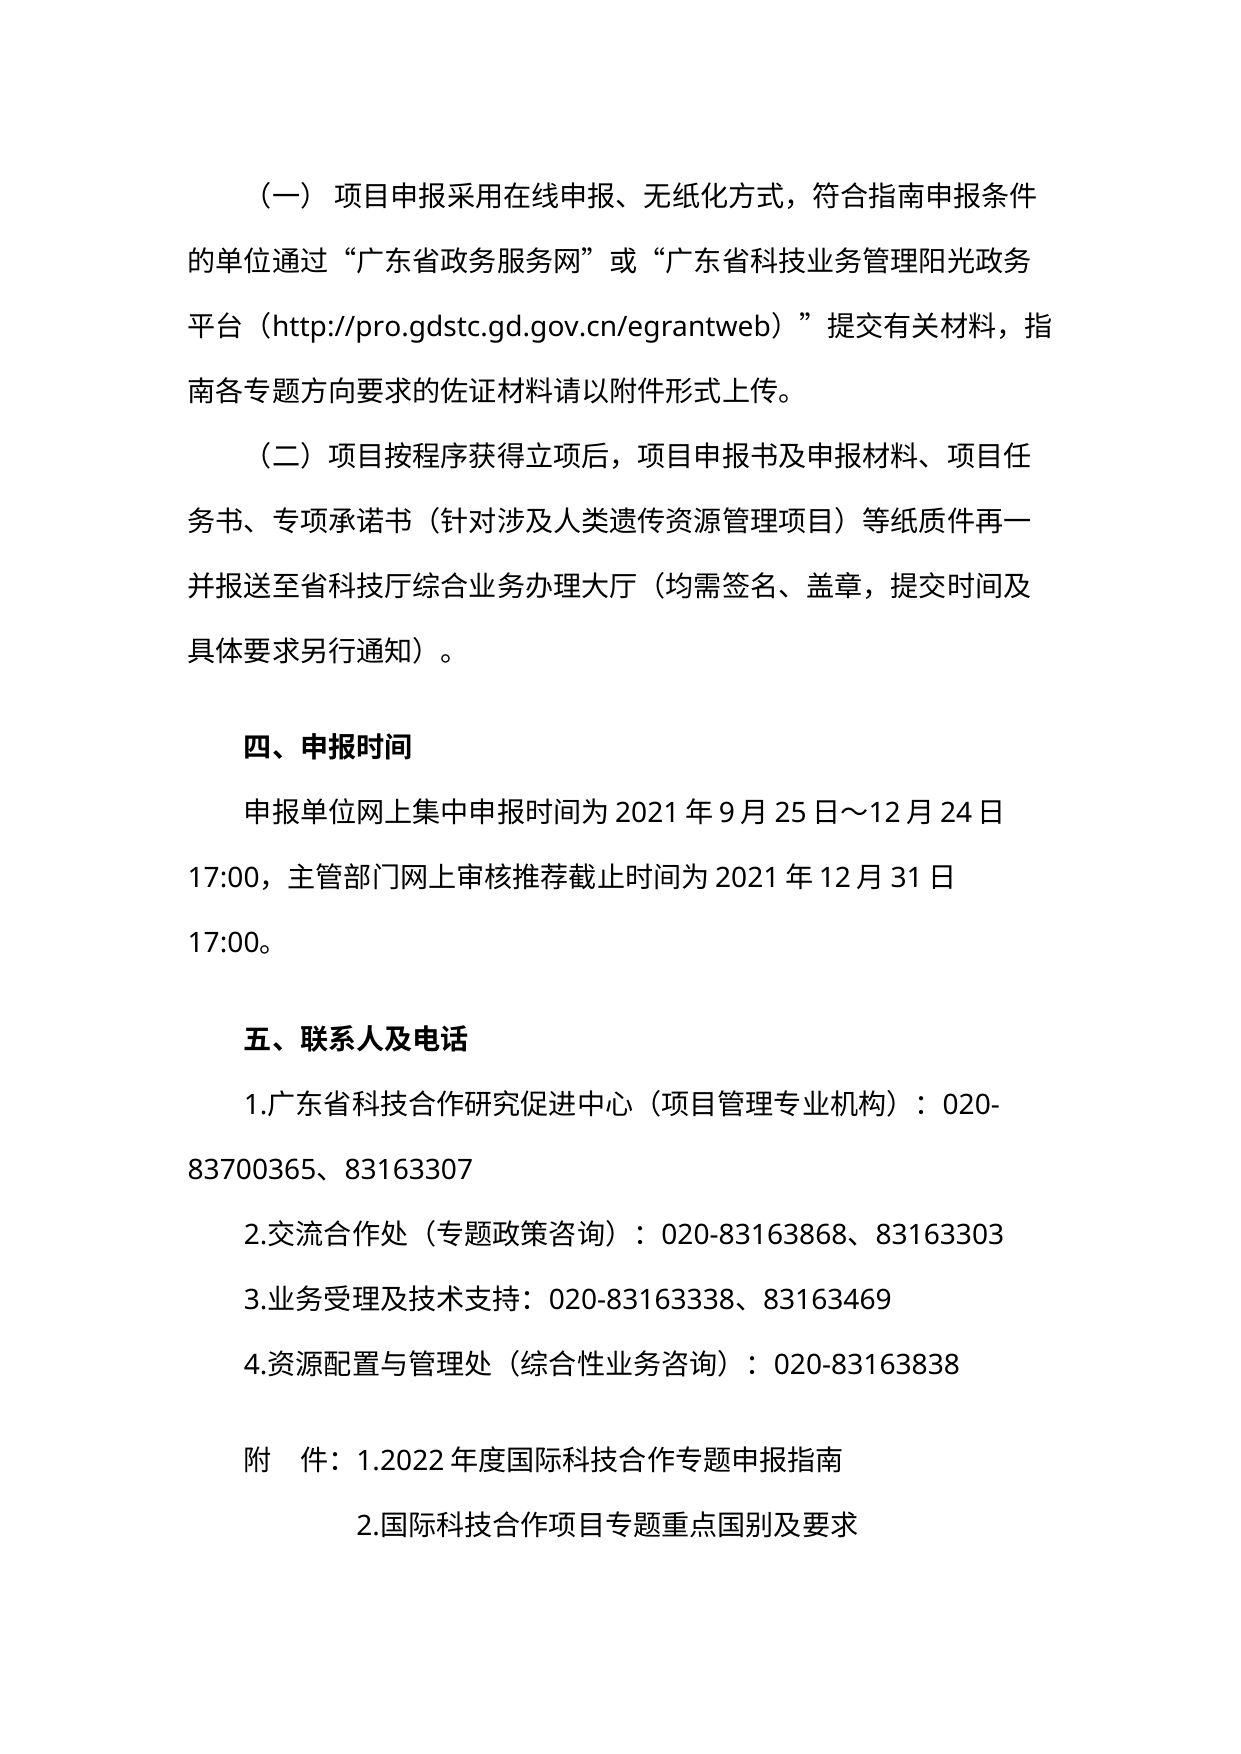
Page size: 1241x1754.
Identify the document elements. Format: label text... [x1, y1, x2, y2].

text 3.业务受理及技术支持：020-83163338、83163469 [187, 1264, 1053, 1329]
text （二）项目按程序获得立项后，项目申报书及申报材料、项目任务书、专项承诺书（针对涉及人类遗传资源管理项目）等纸质件再一并报送至省科技厅综合业务办理大厅（均需签名、盖章，提交时间及具体要求另行通知）。 [187, 422, 1053, 682]
text 申报单位网上集中申报时间为2021年9月25日～12月24日17:00，主管部门网上审核推荐截止时间为2021年12月31日17:00。 [187, 778, 1053, 973]
text 1.广东省科技合作研究促进中心（项目管理专业机构）：020-83700365、83163307 [187, 1069, 1053, 1199]
text （一） 项目申报采用在线申报、无纸化方式，符合指南申报条件的单位通过“广东省政务服务网”或“广东省科技业务管理阳光政务平台（http://pro.gdstc.gd.gov.cn/egrantweb）”提交有关材料，指南各专题方向要求的佐证材料请以附件形式上传。 [187, 162, 1053, 422]
text 附 件：1.2022年度国际科技合作专题申报指南 [187, 1426, 1053, 1491]
text 2.国际科技合作项目专题重点国别及要求 [187, 1491, 1053, 1556]
text 4.资源配置与管理处（综合性业务咨询）：020-83163838 [187, 1329, 1053, 1394]
text 五、联系人及电话 [187, 1004, 1053, 1069]
text 2.交流合作处（专题政策咨询）：020-83163868、83163303 [187, 1199, 1053, 1264]
text 四、申报时间 [187, 713, 1053, 778]
